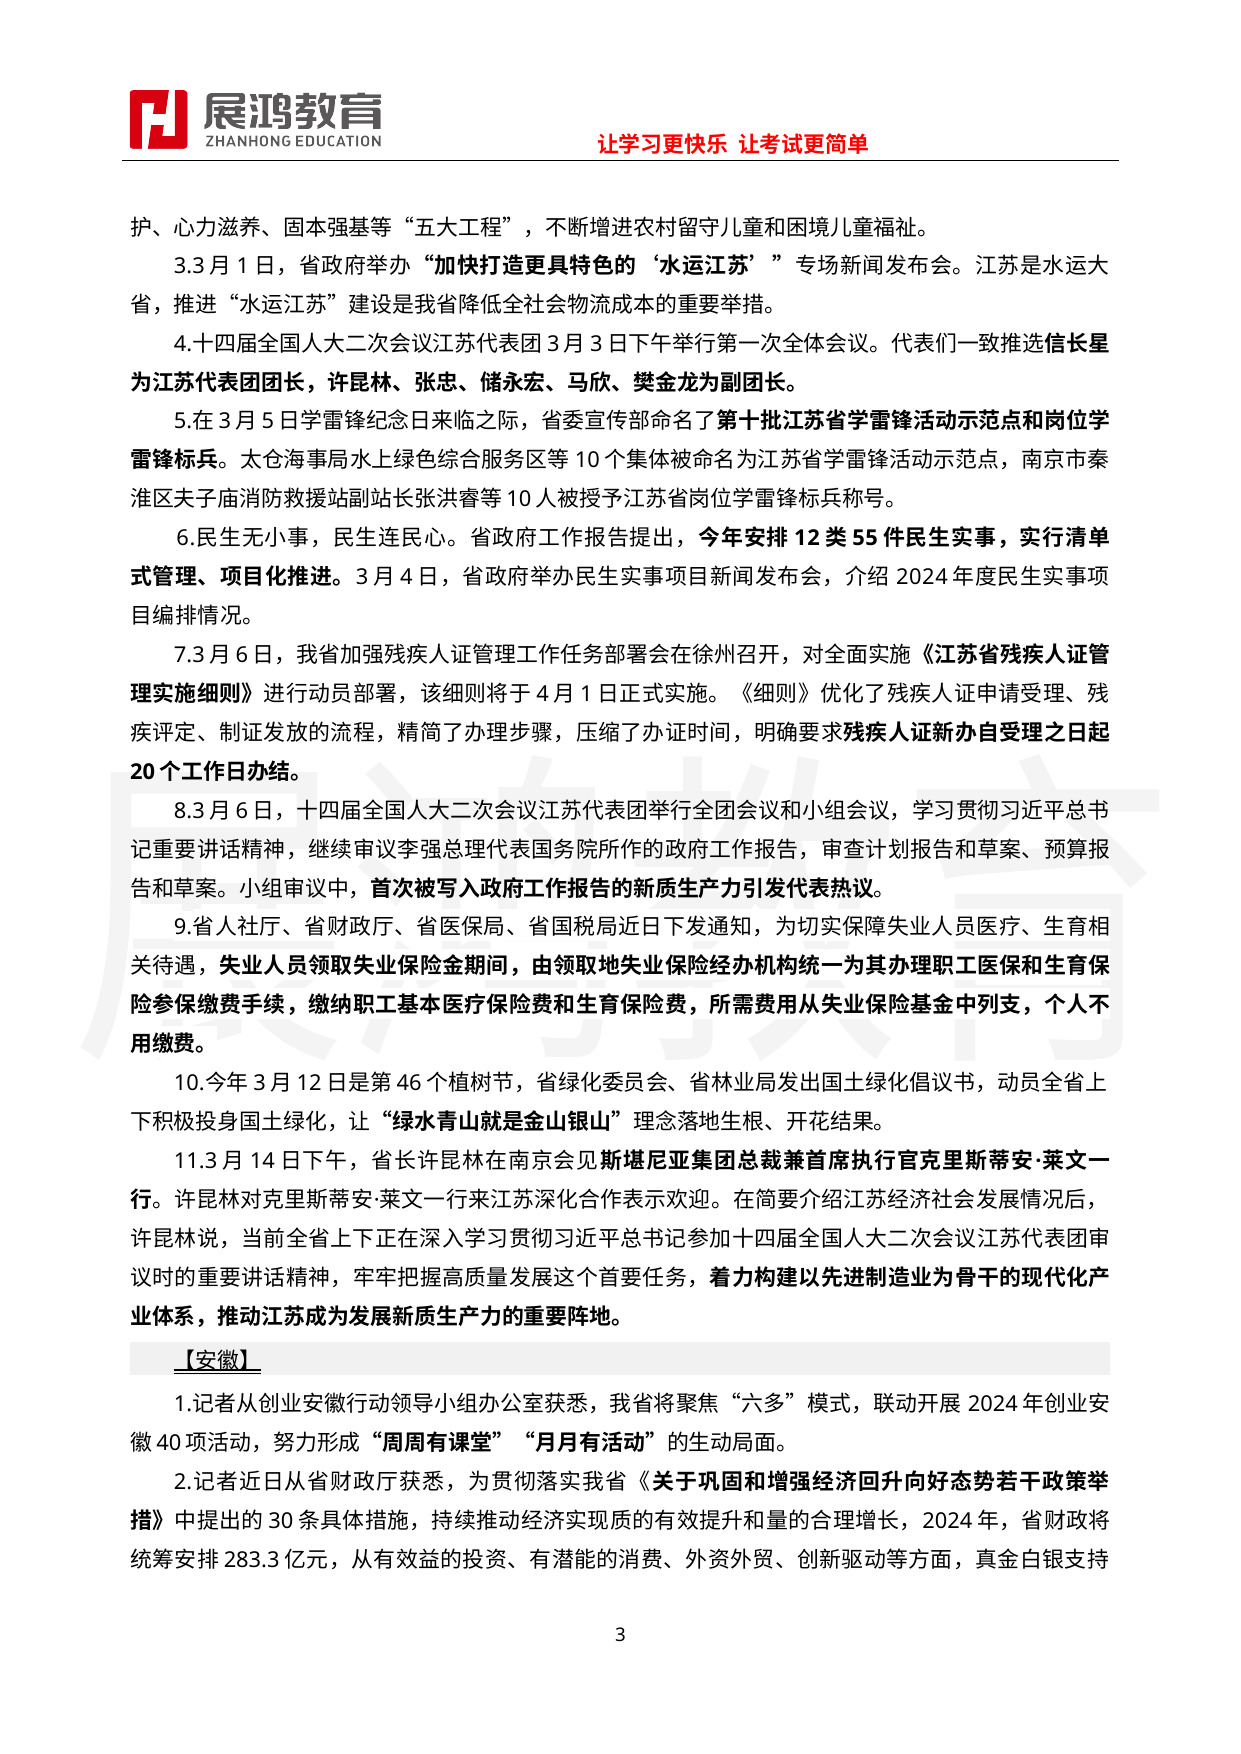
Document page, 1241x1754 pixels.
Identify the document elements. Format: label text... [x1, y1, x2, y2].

subtitle 【安徽】 [130, 1342, 1110, 1375]
text 1.记者从创业安徽行动领导小组办公室获悉，我省将聚焦“六多”模式，联动开展2024年创业安徽40项活动，努力形成“周周有课堂”“月月有活动”的生动局面。 [130, 1386, 1110, 1458]
picture [129, 90, 382, 149]
text 9.省人社厅、省财政厅、省医保局、省国税局近日下发通知，为切实保障失业人员医疗、生育相关待遇，失业人员领取失业保险金期间，由领取地失业保险经办机构统一为其办理职工医保和生育保险参保缴费手续，缴纳职工基本医疗保险费和生育保险费，所需费用从失业保险基金中列支，个人不用缴费。 [130, 1019, 1110, 1058]
text 4.十四届全国人大二次会议江苏代表团3月3日下午举行第一次全体会议。代表们一致推选信长星为江苏代表团团长，许昆林、张忠、储永宏、马欣、樊金龙为副团长。 [130, 326, 1110, 397]
text 9.省人社厅、省财政厅、省医保局、省国税局近日下发通知，为切实保障失业人员医疗、生育相关待遇，失业人员领取失业保险金期间，由领取地失业保险经办机构统一为其办理职工医保和生育保险参保缴费手续，缴纳职工基本医疗保险费和生育保险费，所需费用从失业保险基金中列支，个人不用缴费。 [130, 909, 1110, 949]
text 7.3月6日，我省加强残疾人证管理工作任务部署会在徐州召开，对全面实施《江苏省残疾人证管理实施细则》进行动员部署，该细则将于4月1日正式实施。《细则》优化了残疾人证申请受理、残疾评定、制证发放的流程，精简了办理步骤，压缩了办证时间，明确要求残疾人证新办自受理之日起20个工作日办结。 [130, 637, 1110, 786]
text 2.记者近日从省财政厅获悉，为贯彻落实我省《关于巩固和增强经济回升向好态势若干政策举措》中提出的30条具体措施，持续推动经济实现质的有效提升和量的合理增长，2024年，省财政将统筹安排283.3亿元，从有效益的投资、有潜能的消费、外资外贸、创新驱动等方面，真金白银支持政策实施。 [130, 1464, 1110, 1574]
text 11.3月14日下午，省长许昆林在南京会见斯堪尼亚集团总裁兼首席执行官克里斯蒂安·莱文一行。许昆林对克里斯蒂安·莱文一行来江苏深化合作表示欢迎。在简要介绍江苏经济社会发展情况后，许昆林说，当前全省上下正在深入学习贯彻习近平总书记参加十四届全国人大二次会议江苏代表团审议时的重要讲话精神，牢牢把握高质量发展这个首要任务，着力构建以先进制造业为骨干的现代化产业体系，推动江苏成为发展新质生产力的重要阵地。 [130, 1282, 1110, 1331]
text 3.3月1日，省政府举办“加快打造更具特色的‘水运江苏’”专场新闻发布会。江苏是水运大省，推进“水运江苏”建设是我省降低全社会物流成本的重要举措。 [130, 248, 1110, 319]
text 11.3月14日下午，省长许昆林在南京会见斯堪尼亚集团总裁兼首席执行官克里斯蒂安·莱文一行。许昆林对克里斯蒂安·莱文一行来江苏深化合作表示欢迎。在简要介绍江苏经济社会发展情况后，许昆林说，当前全省上下正在深入学习贯彻习近平总书记参加十四届全国人大二次会议江苏代表团审议时的重要讲话精神，牢牢把握高质量发展这个首要任务，着力构建以先进制造业为骨干的现代化产业体系，推动江苏成为发展新质生产力的重要阵地。 [130, 1142, 1110, 1221]
text 8.3月6日，十四届全国人大二次会议江苏代表团举行全团会议和小组会议，学习贯彻习近平总书记重要讲话精神，继续审议李强总理代表国务院所作的政府工作报告，审查计划报告和草案、预算报告和草案。小组审议中，首次被写入政府工作报告的新质生产力引发代表热议。 [130, 792, 1110, 903]
text 6.民生无小事，民生连民心。省政府工作报告提出，今年安排12类55件民生实事，实行清单式管理、项目化推进。3月4日，省政府举办民生实事项目新闻发布会，介绍2024年度民生实事项目编排情况。 [130, 520, 1110, 630]
text 5.在3月5日学雷锋纪念日来临之际，省委宣传部命名了第十批江苏省学雷锋活动示范点和岗位学雷锋标兵。太仓海事局水上绿色综合服务区等10个集体被命名为江苏省学雷锋活动示范点，南京市秦淮区夫子庙消防救援站副站长张洪睿等10人被授予江苏省岗位学雷锋标兵称号。 [130, 403, 1110, 514]
text 11.3月14日下午，省长许昆林在南京会见斯堪尼亚集团总裁兼首席执行官克里斯蒂安·莱文一行。许昆林对克里斯蒂安·莱文一行来江苏深化合作表示欢迎。在简要介绍江苏经济社会发展情况后，许昆林说，当前全省上下正在深入学习贯彻习近平总书记参加十四届全国人大二次会议江苏代表团审议时的重要讲话精神，牢牢把握高质量发展这个首要任务，着力构建以先进制造业为骨干的现代化产业体系，推动江苏成为发展新质生产力的重要阵地。 [130, 1252, 1110, 1281]
text 10.今年3月12日是第46个植树节，省绿化委员会、省林业局发出国土绿化倡议书，动员全省上下积极投身国土绿化，让“绿水青山就是金山银山”理念落地生根、开花结果。 [130, 1065, 1110, 1136]
text 2.记者2月29日从民政部门获悉，省民政厅、教育厅、公安厅等16个部门联合印发《江苏省农村留守儿童和困境儿童关爱服务质量提升三年行动实施方案》，实施精准帮扶、监护提质、安全防护、心力滋养、固本强基等“五大工程”，不断增进农村留守儿童和困境儿童福祉。 [130, 209, 1110, 242]
